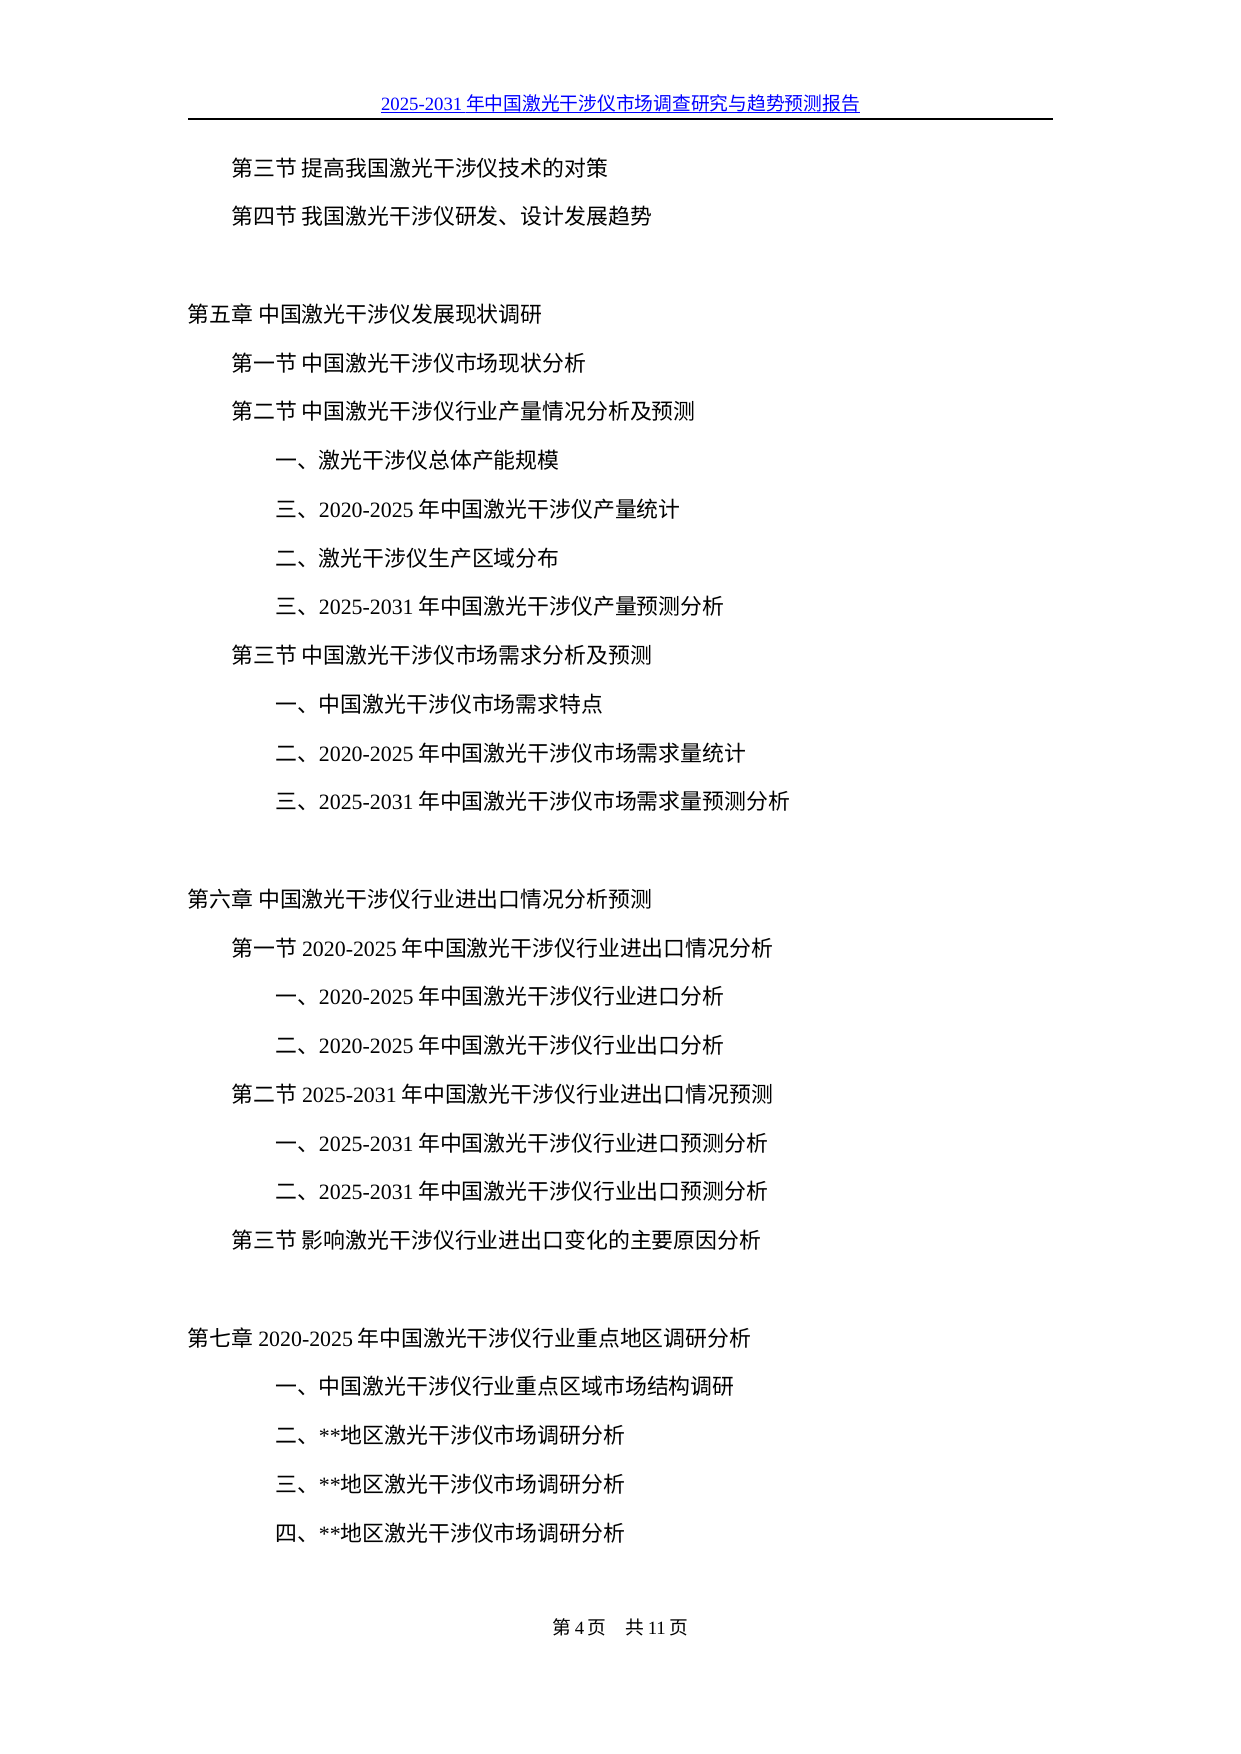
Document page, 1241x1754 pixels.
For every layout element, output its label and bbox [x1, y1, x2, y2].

text [187, 150, 1053, 1548]
